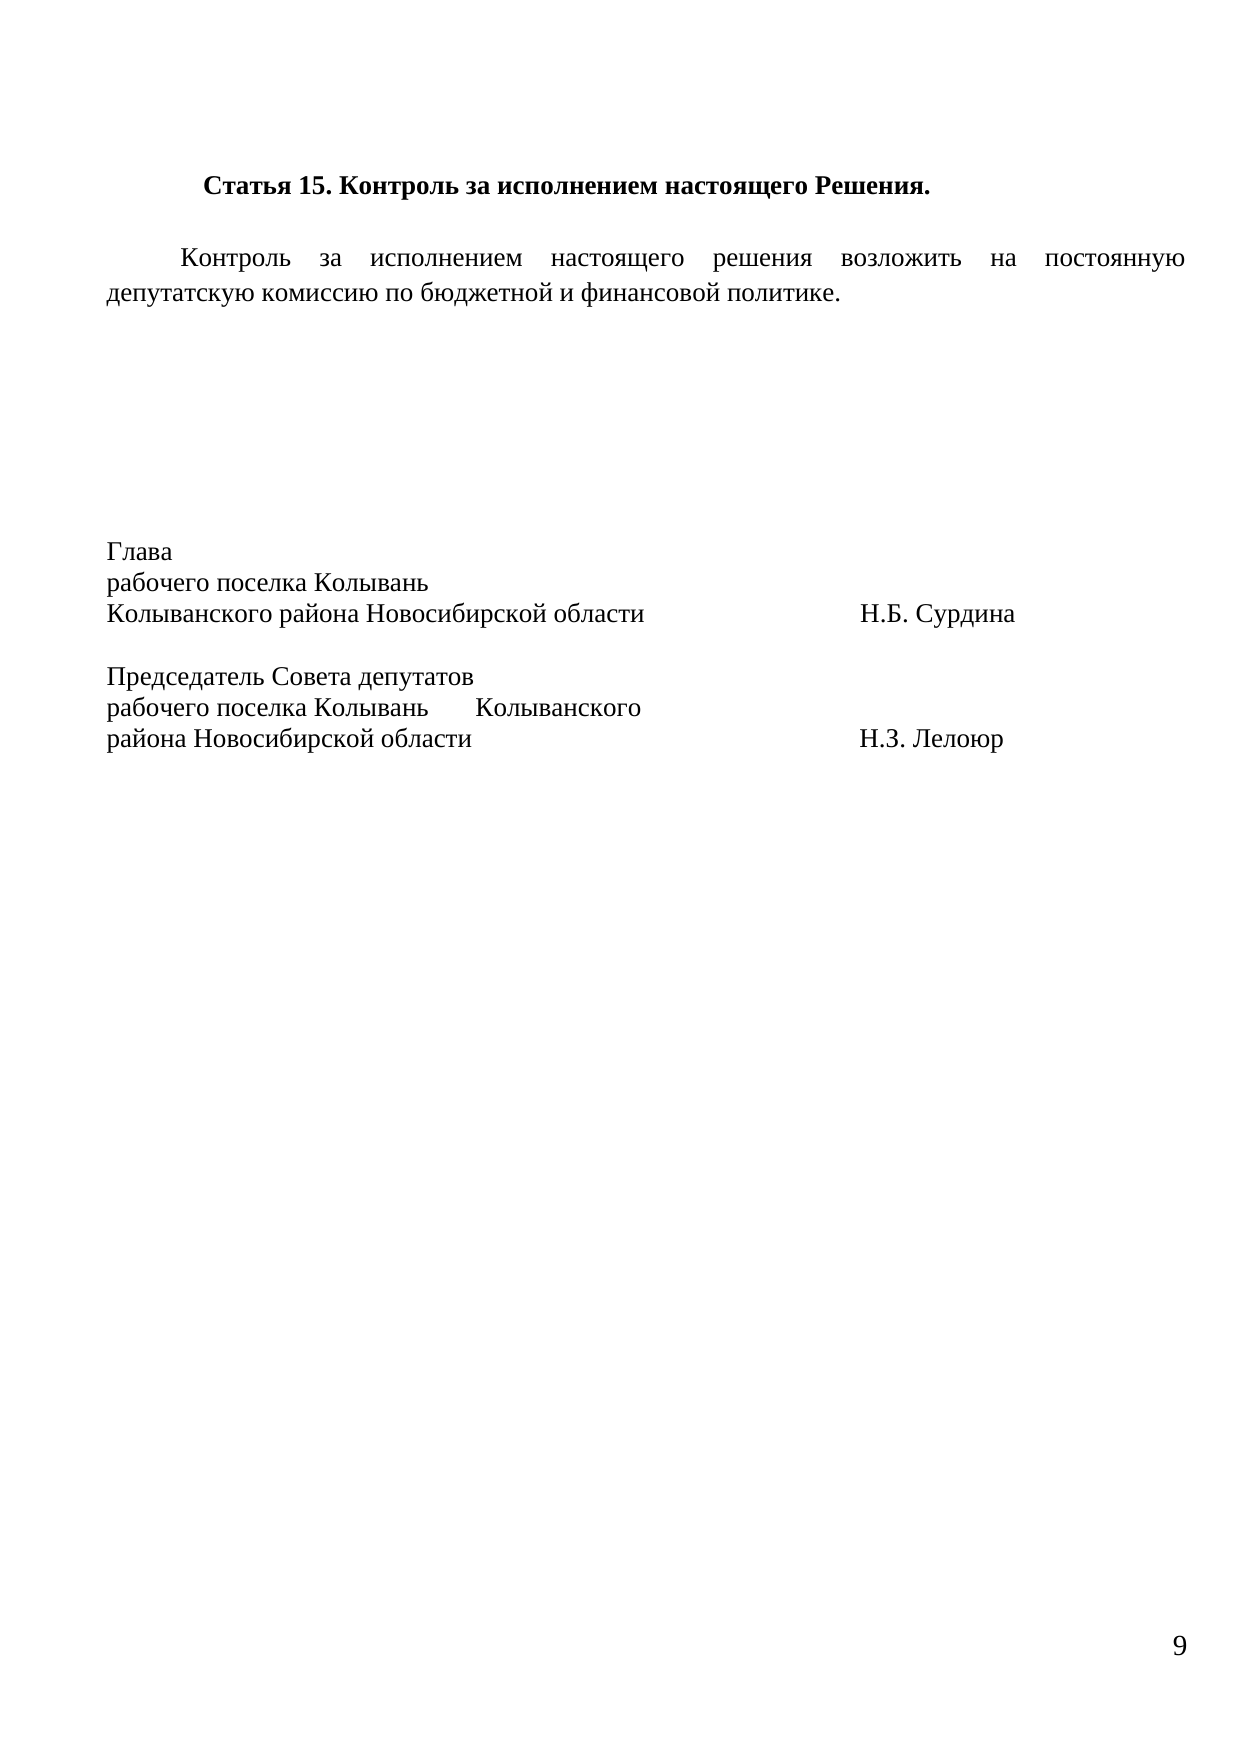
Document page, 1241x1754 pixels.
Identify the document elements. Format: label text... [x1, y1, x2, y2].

text Контроль за исполнением настоящего решения возложить на постоянную депутатскую комиссию по бюджетной и финансовой политике. [106, 241, 1187, 308]
text рабочего поселка Колывань [106, 566, 1187, 597]
text рабочего поселка Колывань Колыванского [106, 691, 1187, 722]
text Статья 15. Контроль за исполнением настоящего Решения. [203, 169, 1187, 201]
text района Новосибирской области Н.З. Лелоюр [106, 722, 1187, 753]
text Колыванского района Новосибирской области Н.Б. Сурдина [106, 597, 1187, 628]
text Глава [106, 535, 1187, 566]
text Председатель Совета депутатов [106, 660, 1187, 691]
